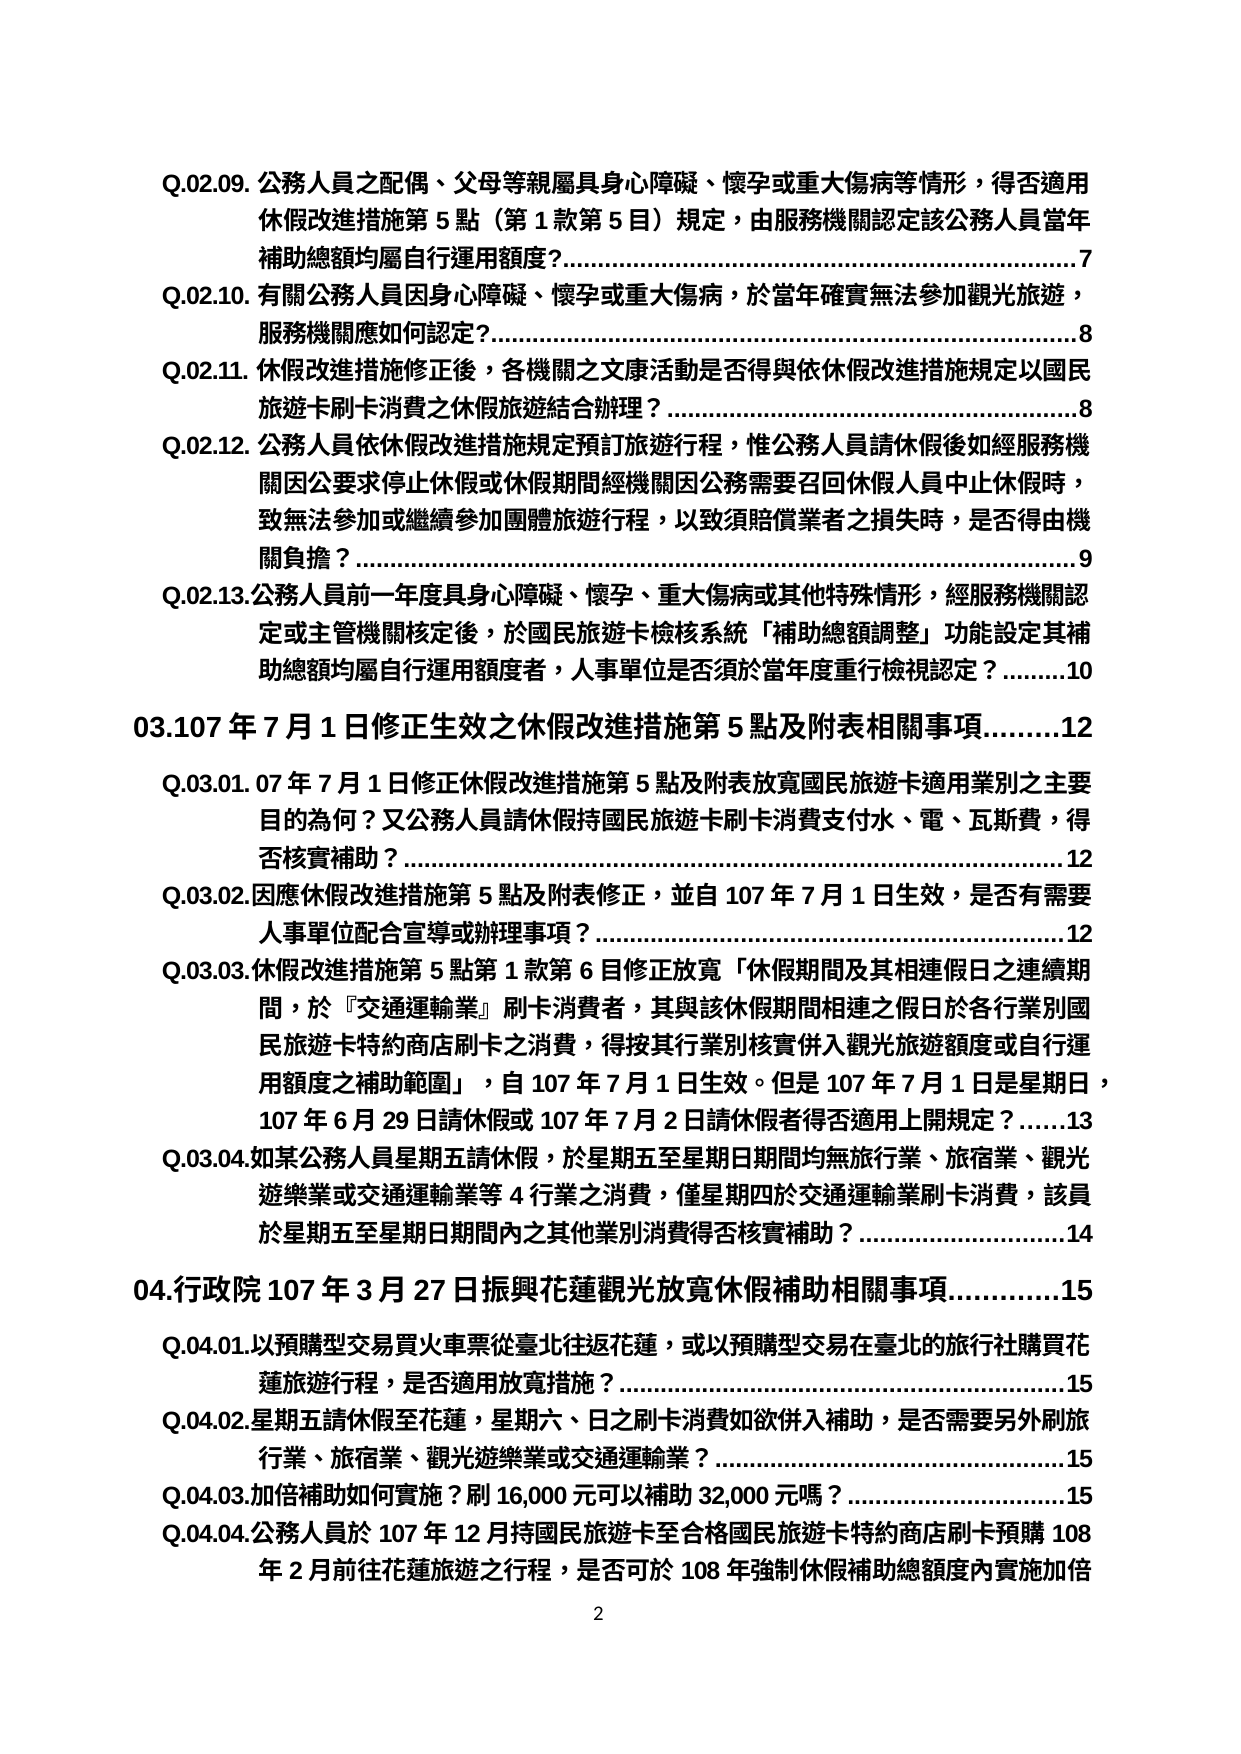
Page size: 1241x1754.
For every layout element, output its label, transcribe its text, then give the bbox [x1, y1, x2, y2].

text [162, 1512, 1093, 1587]
text 04.行政院107年3月27日振興花蓮觀光放寬休假補助相關事項 15 [133, 1250, 1063, 1325]
text Q.03.03.休假改進措施第5點第1款第6目修正放寬「休假期間及其相連假日之連續期間，於『交通運輸業』刷卡消費者，其與該休假期間相連之假日於各行業別國民旅遊卡特約商店刷卡之消費，得按其行業別核實併入觀光旅遊額度或自行運用額度之補助範圍」，自107年7月1日生效。但是107年7月1日是星期日，107年6月29日請休假或107年7月2日請休假者得否適用上開規定？ 13 [162, 950, 1093, 1137]
text Q.02.13.公務人員前一年度具身心障礙、懷孕、重大傷病或其他特殊情形，經服務機關認定或主管機關核定後，於國民旅遊卡檢核系統「補助總額調整」功能設定其補助總額均屬自行運用額度者，人事單位是否須於當年度重行檢視認定？ 10 [162, 575, 1093, 687]
text Q.02.09. 公務人員之配偶、父母等親屬具身心障礙、懷孕或重大傷病等情形，得否適用休假改進措施第5點（第1款第5目）規定，由服務機關認定該公務人員當年補助總額均屬自行運用額度? 7 [162, 162, 1093, 275]
text Q.02.12. 公務人員依休假改進措施規定預訂旅遊行程，惟公務人員請休假後如經服務機關因公要求停止休假或休假期間經機關因公務需要召回休假人員中止休假時，致無法參加或繼續參加團體旅遊行程，以致須賠償業者之損失時，是否得由機關負擔？ 9 [162, 425, 1093, 575]
text Q.03.01. 07年7月1日修正休假改進措施第5點及附表放寬國民旅遊卡適用業別之主要目的為何？又公務人員請休假持國民旅遊卡刷卡消費支付水、電、瓦斯費，得否核實補助？ 12 [162, 762, 1093, 875]
text Q.03.02.因應休假改進措施第5點及附表修正，並自107年7月1日生效，是否有需要人事單位配合宣導或辦理事項？ 12 [162, 875, 1093, 950]
text Q.02.10. 有關公務人員因身心障礙、懷孕或重大傷病，於當年確實無法參加觀光旅遊，服務機關應如何認定? 8 [162, 275, 1093, 350]
text Q.03.04.如某公務人員星期五請休假，於星期五至星期日期間均無旅行業、旅宿業、觀光遊樂業或交通運輸業等4行業之消費，僅星期四於交通運輸業刷卡消費，該員於星期五至星期日期間內之其他業別消費得否核實補助？ 14 [162, 1137, 1093, 1250]
text 03.107年7月1日修正生效之休假改進措施第5點及附表相關事項 12 [133, 687, 1063, 762]
text Q.02.11. 休假改進措施修正後，各機關之文康活動是否得與依休假改進措施規定以國民旅遊卡刷卡消費之休假旅遊結合辦理？ 8 [162, 350, 1093, 425]
text Q.04.01.以預購型交易買火車票從臺北往返花蓮，或以預購型交易在臺北的旅行社購買花蓮旅遊行程，是否適用放寬措施？ 15 [162, 1325, 1093, 1400]
text Q.04.03.加倍補助如何實施？刷16,000元可以補助32,000元嗎？ 15 [162, 1475, 1093, 1512]
text Q.04.02.星期五請休假至花蓮，星期六、日之刷卡消費如欲併入補助，是否需要另外刷旅行業、旅宿業、觀光遊樂業或交通運輸業？ 15 [162, 1400, 1093, 1475]
